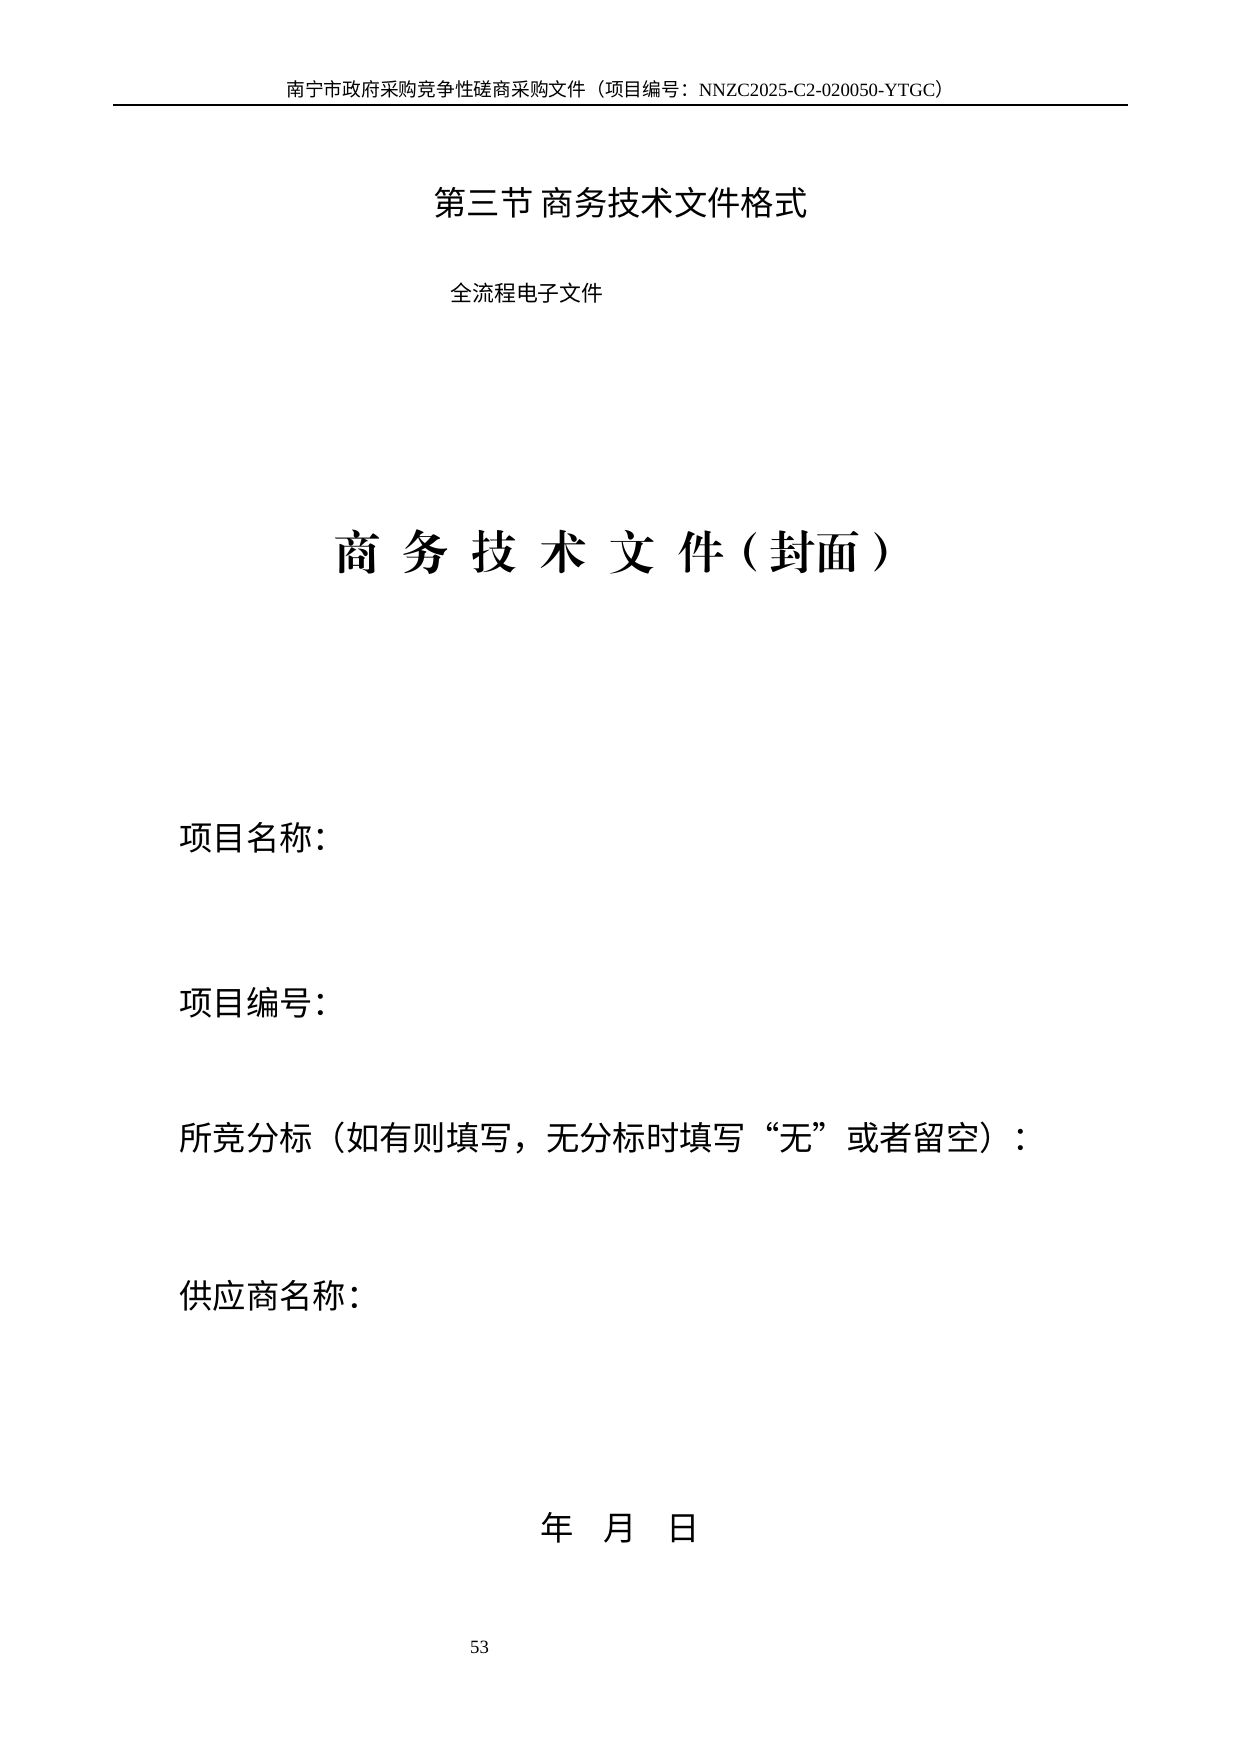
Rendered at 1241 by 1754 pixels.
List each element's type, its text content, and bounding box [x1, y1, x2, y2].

text 项目编号： [112, 977, 1128, 1025]
text 商 务 技 术 文 件（封面） [112, 528, 1128, 582]
text 项目名称： [112, 811, 1128, 859]
text 年 月 日 [112, 1501, 1128, 1550]
text 全流程电子文件 [112, 276, 1128, 308]
text 供应商名称： [112, 1270, 1128, 1318]
subtitle 第三节 商务技术文件格式 [112, 177, 1128, 225]
text 所竞分标（如有则填写，无分标时填写“无”或者留空）： [112, 1112, 1128, 1160]
